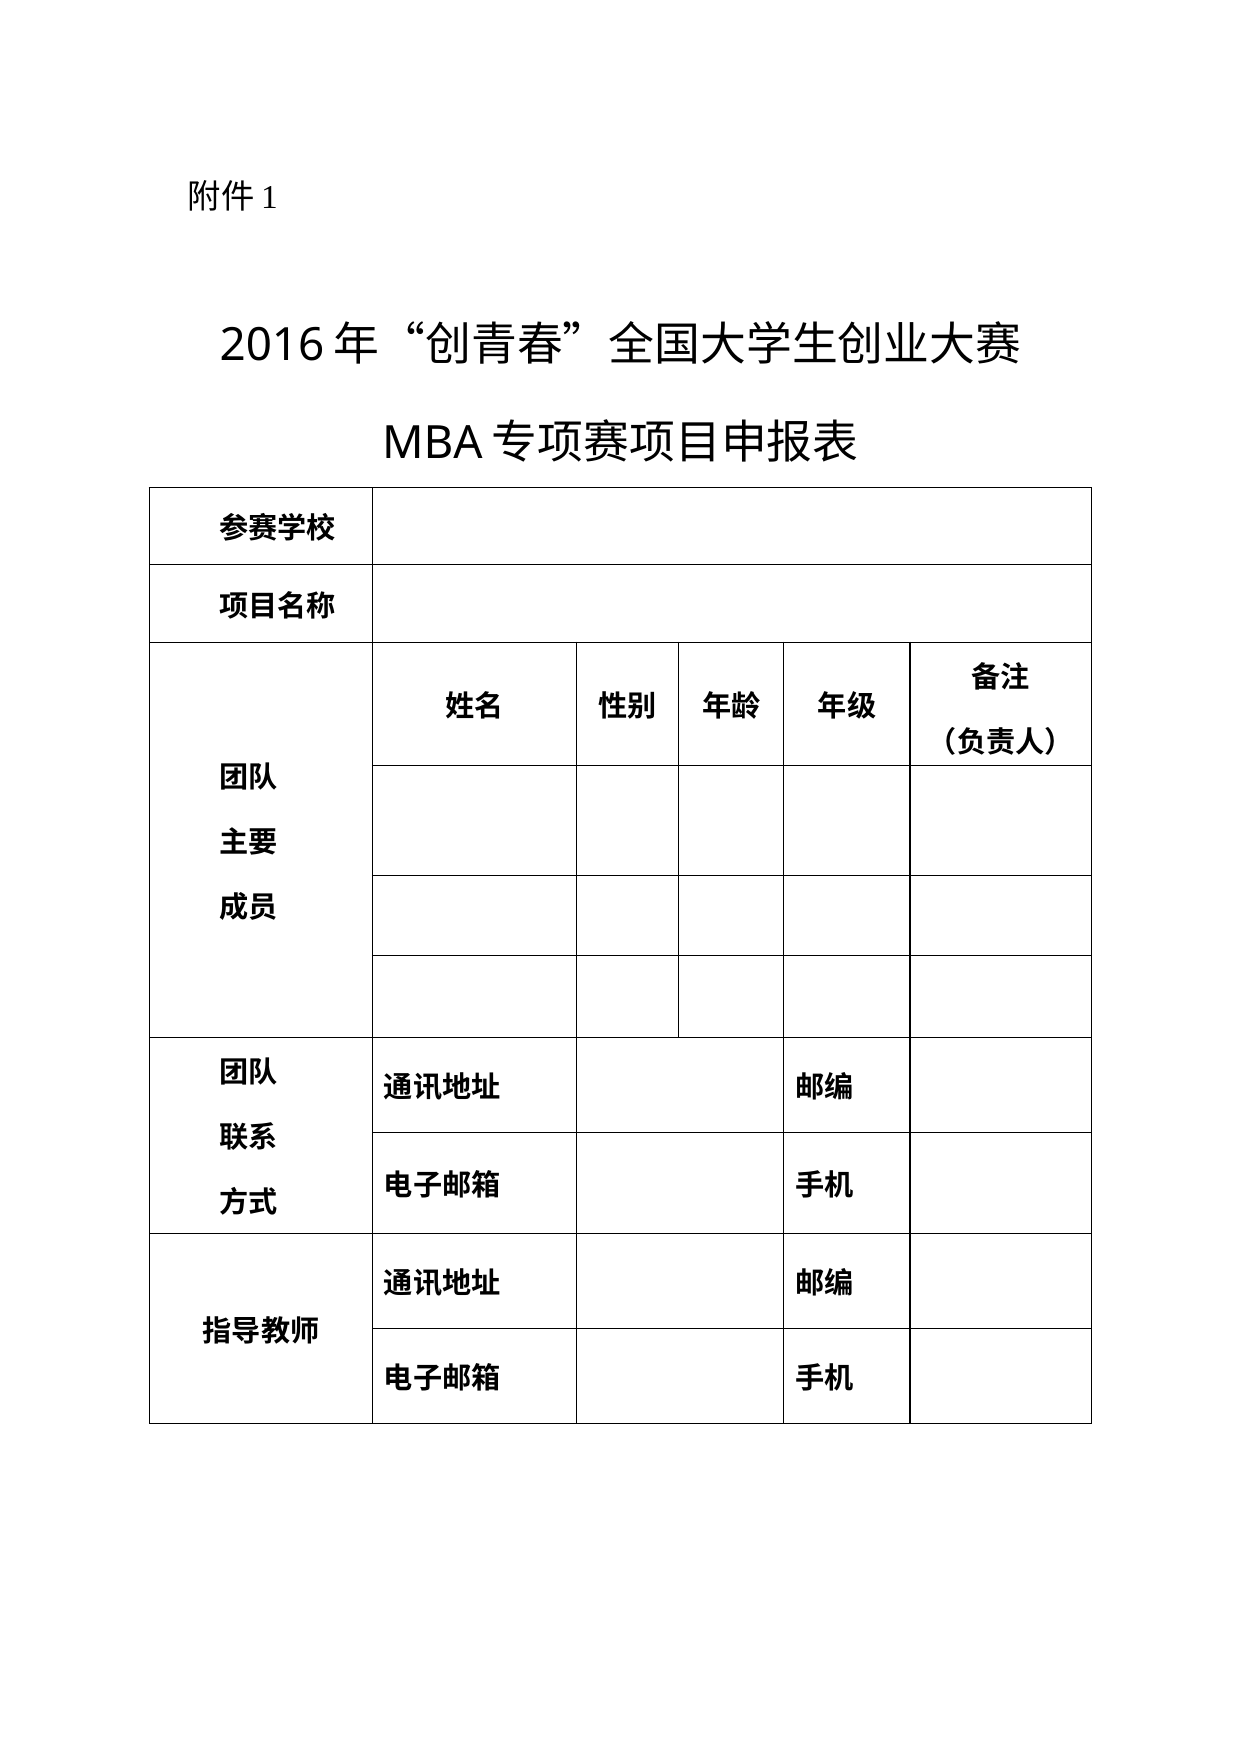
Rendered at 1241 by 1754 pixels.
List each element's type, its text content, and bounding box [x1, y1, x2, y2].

table_cell [679, 956, 783, 1037]
table_cell [577, 1038, 783, 1132]
table_cell [911, 956, 1091, 1037]
table_cell 通讯地址 [373, 1038, 576, 1132]
table_cell 邮编 [784, 1234, 909, 1328]
table_cell 手机 [784, 1133, 909, 1233]
table_cell 备注 （负责人） [911, 643, 1091, 764]
table_cell [373, 565, 1091, 642]
table_cell 手机 [784, 1329, 909, 1423]
table_cell [911, 766, 1091, 875]
table_header 参赛学校 [150, 488, 372, 564]
table_cell 团队 联系 方式 [150, 1038, 372, 1233]
table_cell [577, 1329, 783, 1423]
table_cell [784, 766, 909, 875]
table_cell 通讯地址 [373, 1234, 576, 1328]
text 附件1 [187, 162, 1053, 227]
table_cell [577, 1133, 783, 1233]
table_header [373, 488, 1091, 564]
table_cell 年龄 [679, 643, 783, 764]
table_cell [911, 1234, 1091, 1328]
table_cell [911, 876, 1091, 954]
table_cell 年级 [784, 643, 909, 764]
table_cell [784, 876, 909, 954]
table_cell [373, 766, 576, 875]
text 2016年“创青春”全国大学生创业大赛 [187, 292, 1053, 389]
table_cell 姓名 [373, 643, 576, 764]
table_cell [577, 766, 678, 875]
table_cell 项目名称 [150, 565, 372, 642]
table_cell 邮编 [784, 1038, 909, 1132]
table_cell [577, 956, 678, 1037]
table_cell [577, 876, 678, 954]
table_cell 电子邮箱 [373, 1133, 576, 1233]
table_cell 电子邮箱 [373, 1329, 576, 1423]
table_cell [373, 876, 576, 954]
table_cell 性别 [577, 643, 678, 764]
table_cell 指导教师 [150, 1234, 372, 1423]
table_cell [577, 1234, 783, 1328]
table_cell [911, 1133, 1091, 1233]
table_cell 团队 主要 成员 [150, 643, 372, 1037]
table_cell [373, 956, 576, 1037]
table_cell [911, 1329, 1091, 1423]
table_cell [679, 876, 783, 954]
table_cell [784, 956, 909, 1037]
text MBA专项赛项目申报表 [187, 389, 1053, 487]
table_cell [679, 766, 783, 875]
table_cell [911, 1038, 1091, 1132]
